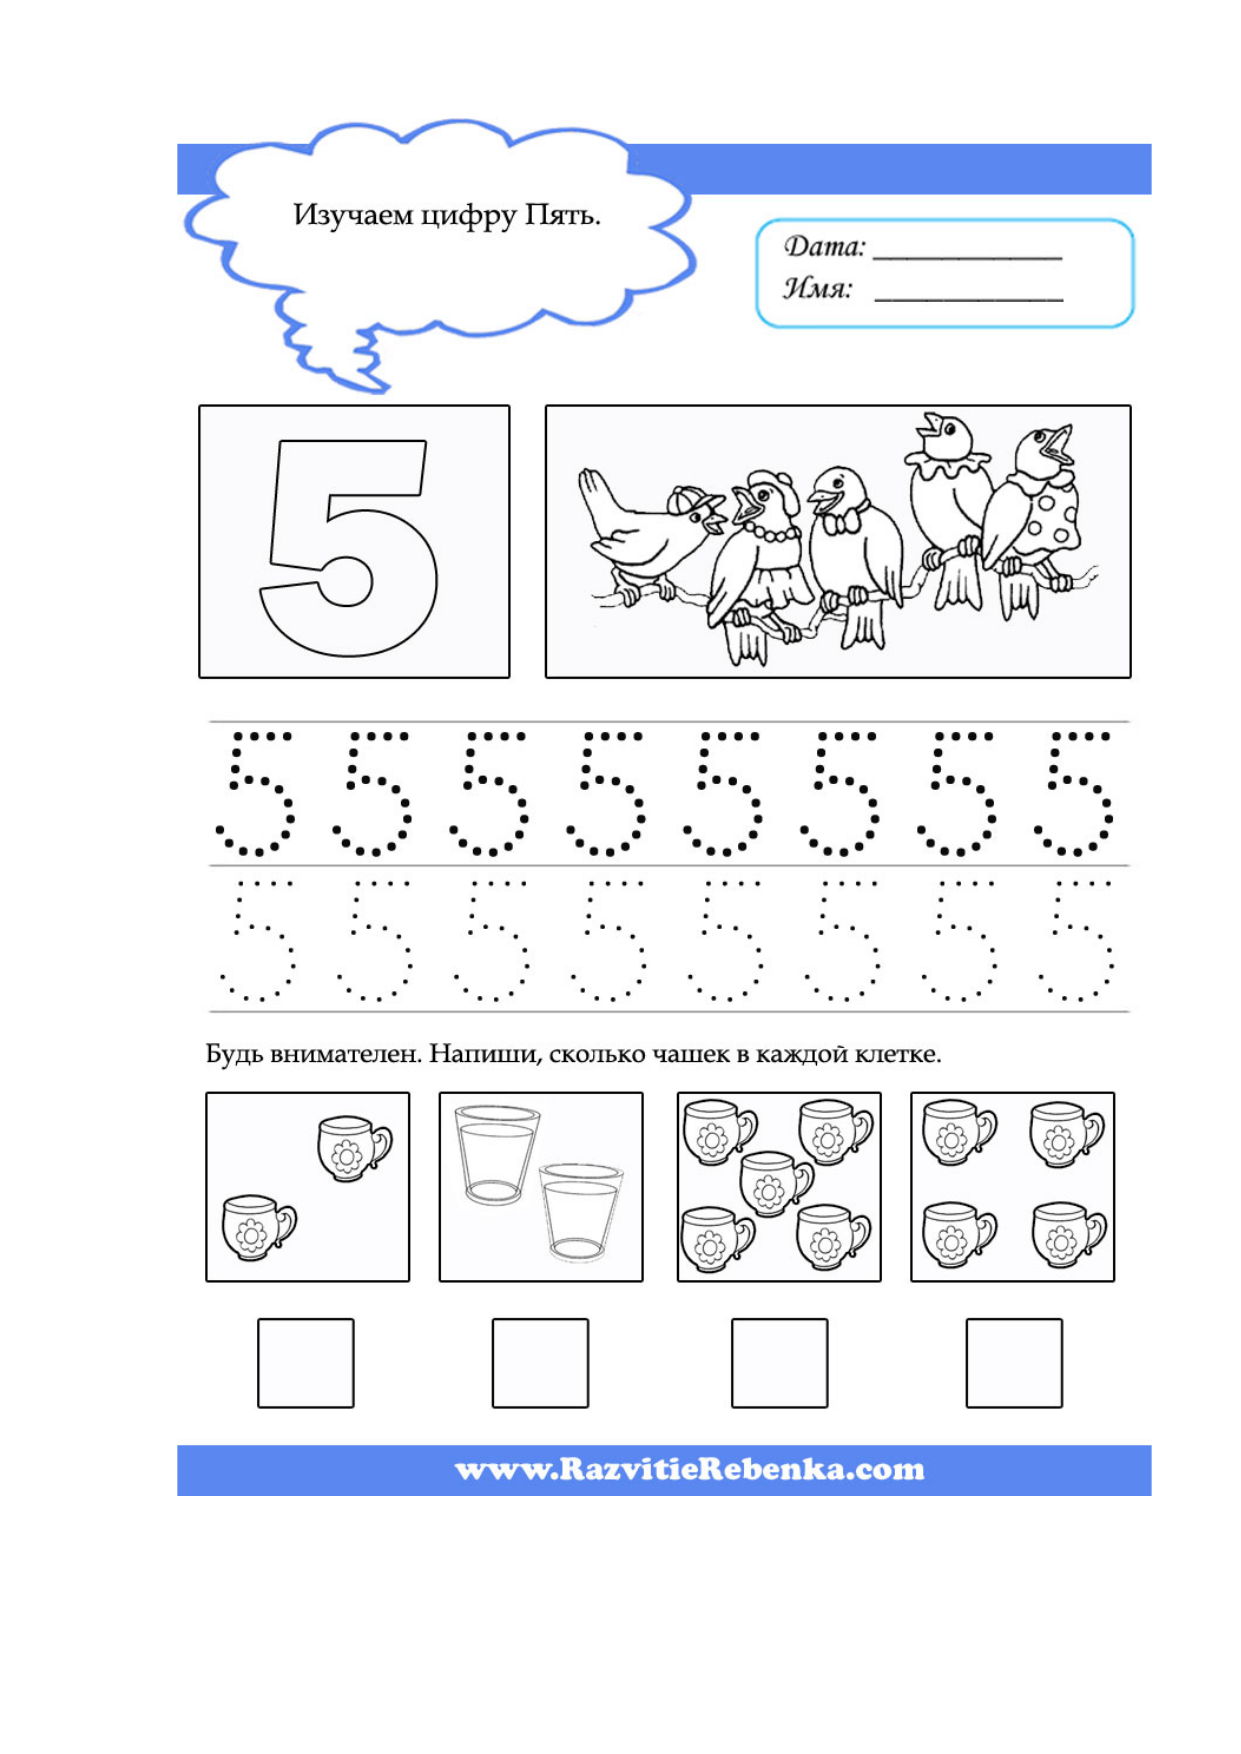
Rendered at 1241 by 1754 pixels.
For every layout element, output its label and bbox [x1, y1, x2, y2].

picture [177, 118, 1152, 1496]
